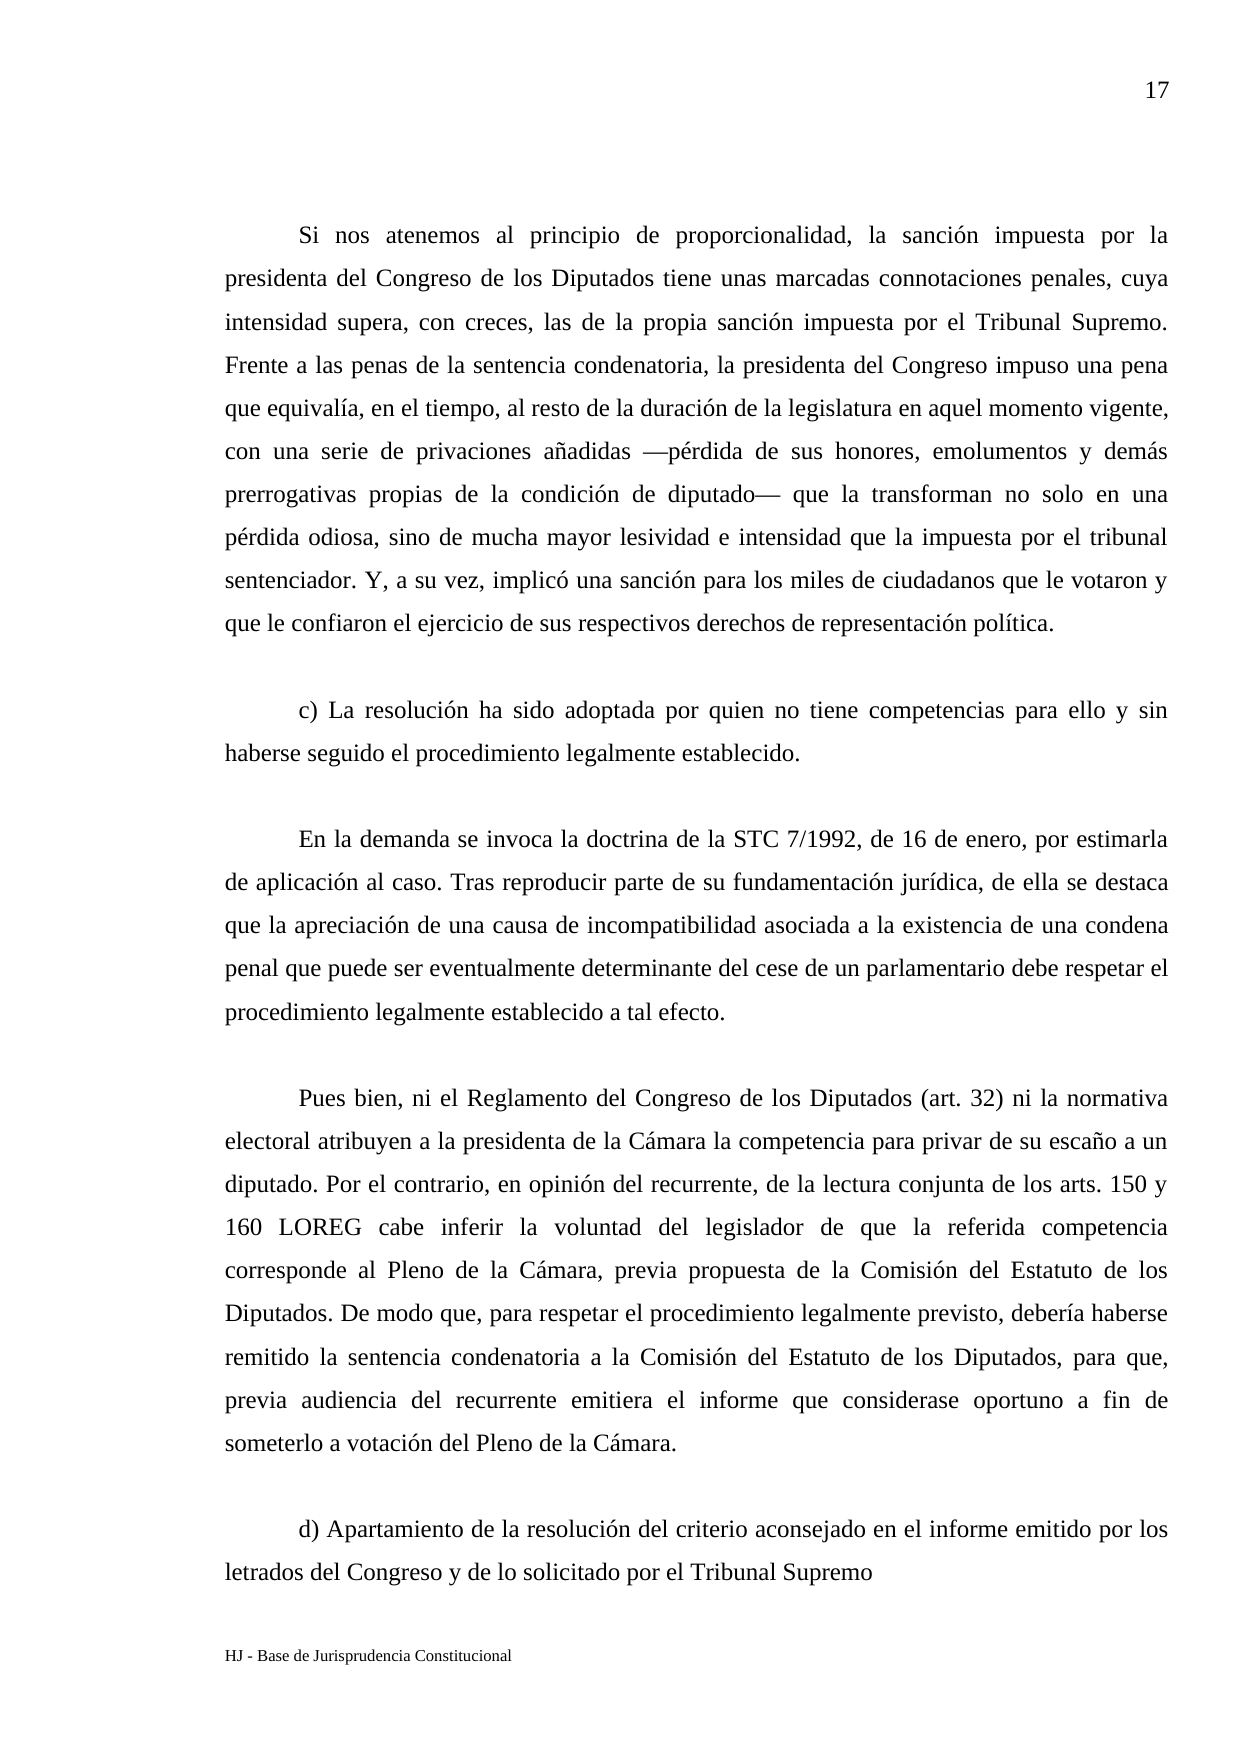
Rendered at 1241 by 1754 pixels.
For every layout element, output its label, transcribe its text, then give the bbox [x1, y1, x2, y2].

text d) Apartamiento de la resolución del criterio aconsejado en el informe emitido por los letrados del Congreso y de lo solicitado por el Tribunal Supremo [224, 1514, 1169, 1586]
text En la demanda se invoca la doctrina de la STC 7/1992, de 16 de enero, por estimarla de aplicación al caso. Tras reproducir parte de su fundamentación jurídica, de ella se destaca que la apreciación de una causa de incompatibilidad asociada a la existencia de una condena penal que puede ser eventualmente determinante del cese de un parlamentario debe respetar el procedimiento legalmente establecido a tal efecto. [224, 824, 1169, 1025]
text Si nos atenemos al principio de proporcionalidad, la sanción impuesta por la presidenta del Congreso de los Diputados tiene unas marcadas connotaciones penales, cuya intensidad supera, con creces, las de la propia sanción impuesta por el Tribunal Supremo. Frente a las penas de la sentencia condenatoria, la presidenta del Congreso impuso una pena que equivalía, en el tiempo, al resto de la duración de la legislatura en aquel momento vigente, con una serie de privaciones añadidas —pérdida de sus honores, emolumentos y demás prerrogativas propias de la condición de diputado— que la transforman no solo en una pérdida odiosa, sino de mucha mayor lesividad e intensidad que la impuesta por el tribunal sentenciador. Y, a su vez, implicó una sanción para los miles de ciudadanos que le votaron y que le confiaron el ejercicio de sus respectivos derechos de representación política. [224, 220, 1169, 637]
text c) La resolución ha sido adoptada por quien no tiene competencias para ello y sin haberse seguido el procedimiento legalmente establecido. [224, 695, 1169, 767]
text Pues bien, ni el Reglamento del Congreso de los Diputados (art. 32) ni la normativa electoral atribuyen a la presidenta de la Cámara la competencia para privar de su escaño a un diputado. Por el contrario, en opinión del recurrente, de la lectura conjunta de los arts. 150 y 160 LOREG cabe inferir la voluntad del legislador de que la referida competencia corresponde al Pleno de la Cámara, previa propuesta de la Comisión del Estatuto de los Diputados. De modo que, para respetar el procedimiento legalmente previsto, debería haberse remitido la sentencia condenatoria a la Comisión del Estatuto de los Diputados, para que, previa audiencia del recurrente emitiera el informe que considerase oportuno a fin de someterlo a votación del Pleno de la Cámara. [224, 1083, 1169, 1457]
